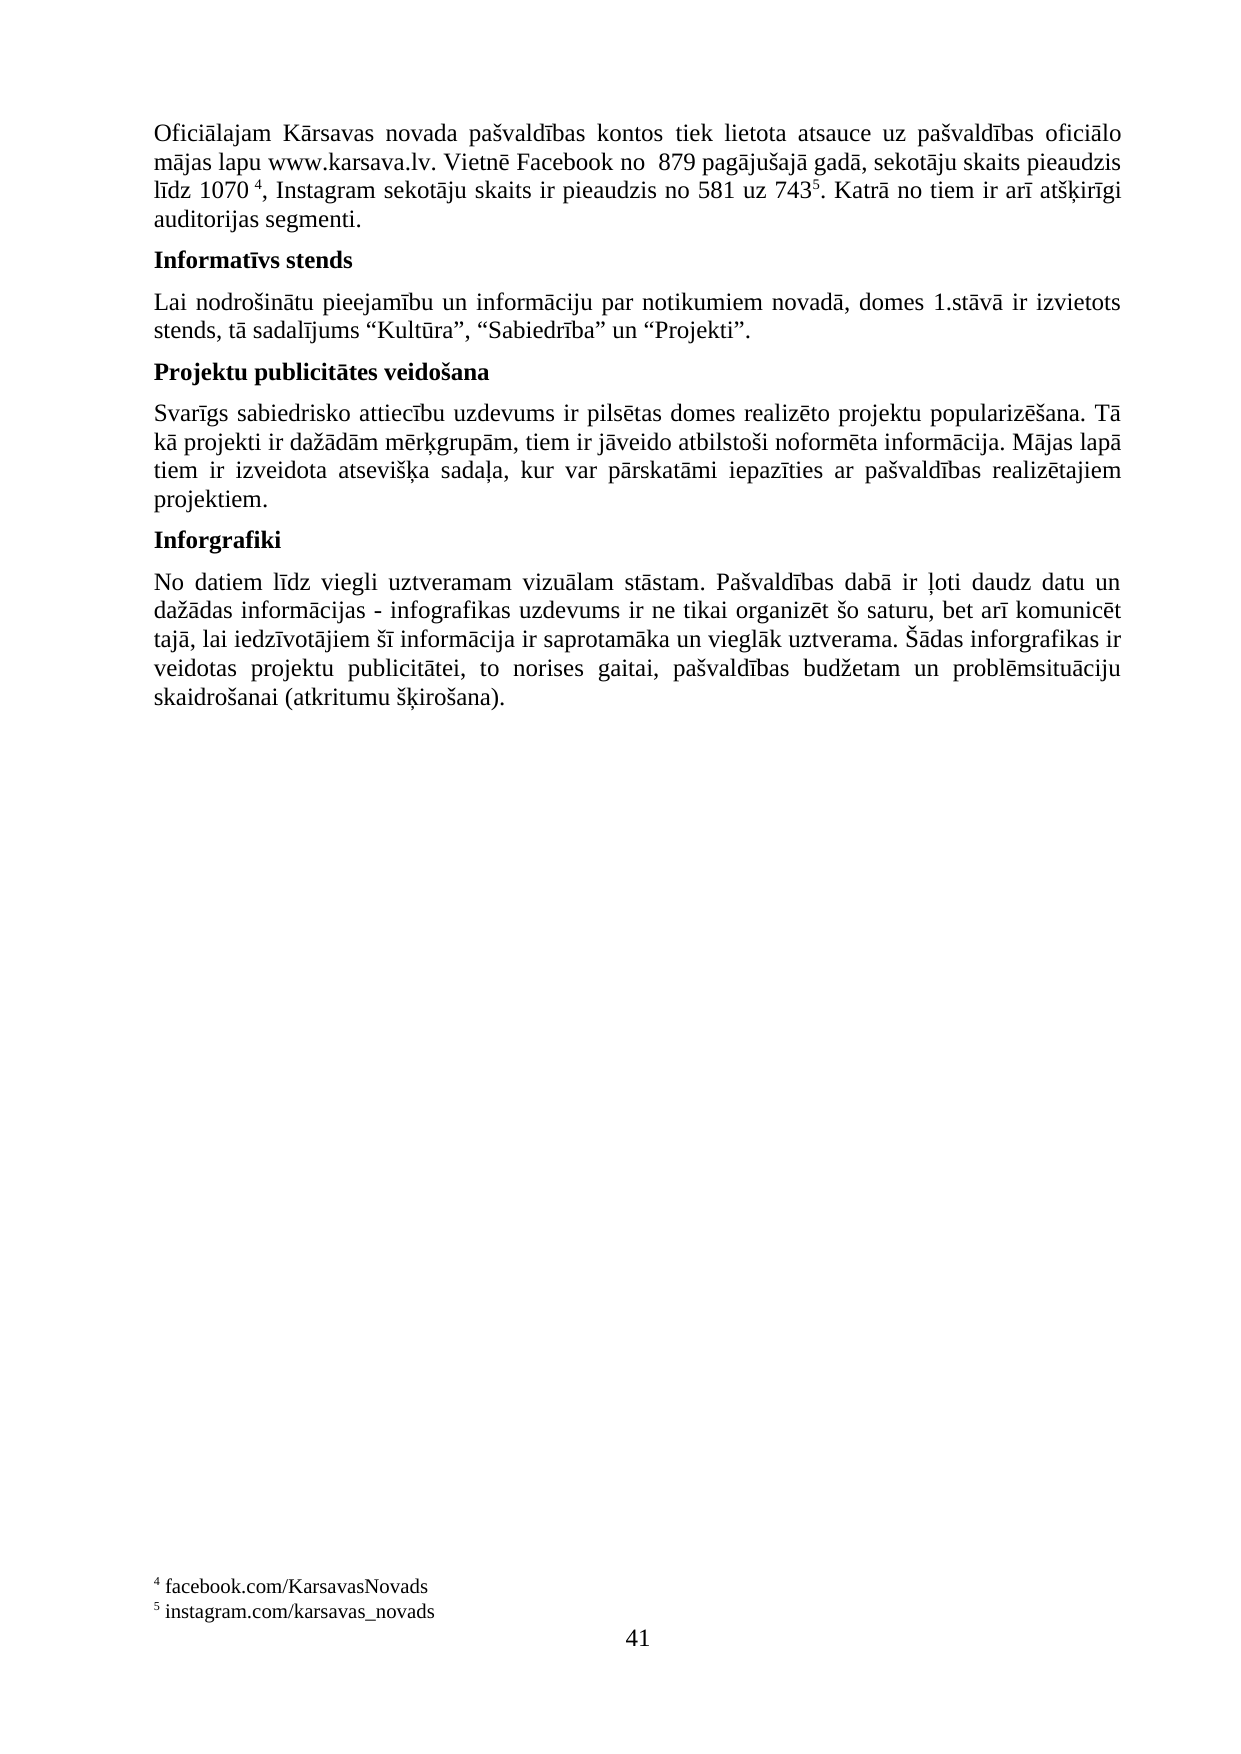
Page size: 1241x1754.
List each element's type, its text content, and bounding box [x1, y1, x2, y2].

text Projektu publicitātes veidošana [153, 357, 1122, 386]
text Lai nodrošinātu pieejamību un informāciju par notikumiem novadā, domes 1.stāvā ir izvietots stends, tā sadalījums “Kultūra”, “Sabiedrība” un “Projekti”. [153, 287, 1122, 344]
text Svarīgs sabiedrisko attiecību uzdevums ir pilsētas domes realizēto projektu popularizēšana. Tā kā projekti ir dažādām mērķgrupām, tiem ir jāveido atbilstoši noformēta informācija. Mājas lapā tiem ir izveidota atsevišķa sadaļa, kur var pārskatāmi iepazīties ar pašvaldības realizētajiem projektiem. [153, 398, 1122, 513]
text No datiem līdz viegli uztveramam vizuālam stāstam. Pašvaldības dabā ir ļoti daudz datu un dažādas informācijas - infografikas uzdevums ir ne tikai organizēt šo saturu, bet arī komunicēt tajā, lai iedzīvotājiem šī informācija ir saprotamāka un vieglāk uztverama. Šādas inforgrafikas ir veidotas projektu publicitātei, to norises gaitai, pašvaldības budžetam un problēmsituāciju skaidrošanai (atkritumu šķirošana). [153, 567, 1122, 711]
text Informatīvs stends [153, 246, 1122, 274]
text Inforgrafiki [153, 526, 1122, 554]
text Oficiālajam Kārsavas novada pašvaldības kontos tiek lietota atsauce uz pašvaldības oficiālo mājas lapu www.karsava.lv. Vietnē Facebook no 879 pagājušajā gadā, sekotāju skaits pieaudzis līdz 1070 , Instagram sekotāju skaits ir pieaudzis no 581 uz 743. Katrā no tiem ir arī atšķirīgi auditorijas segmenti. [153, 118, 1122, 233]
